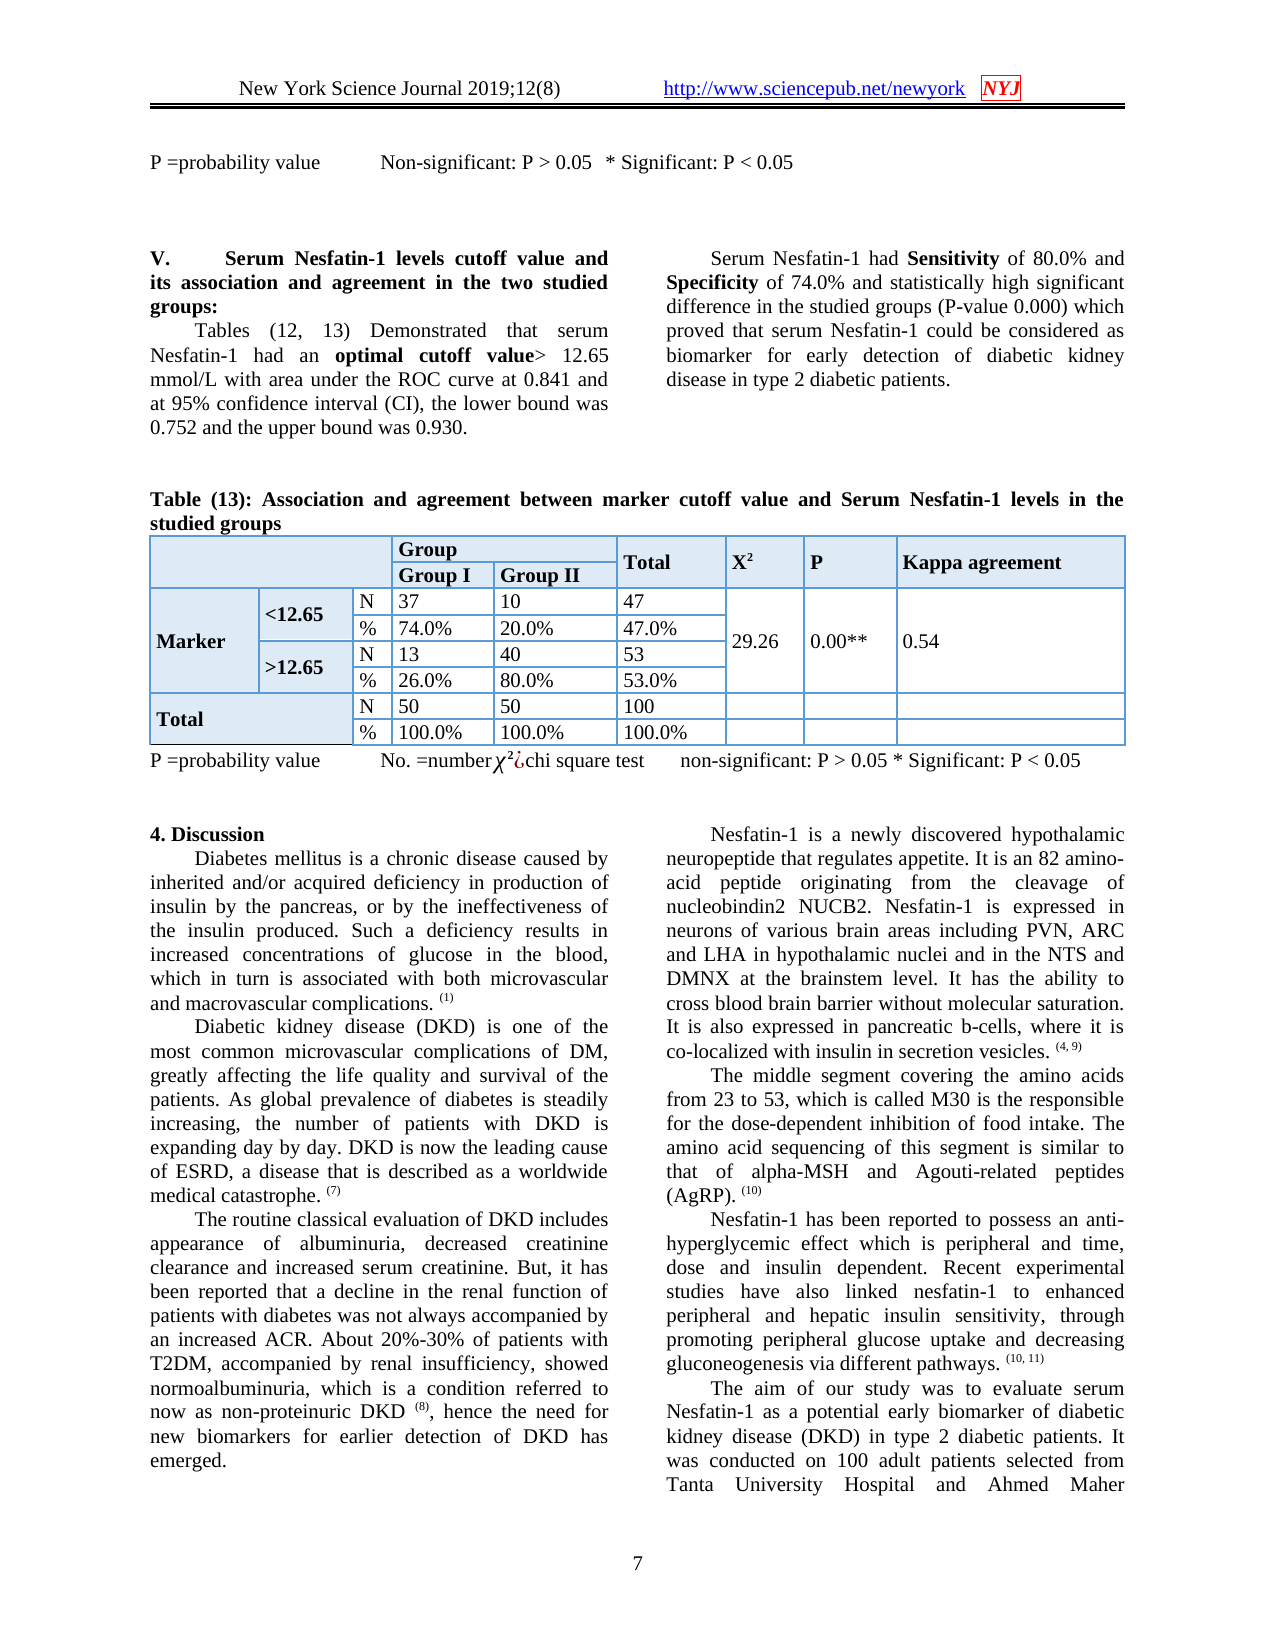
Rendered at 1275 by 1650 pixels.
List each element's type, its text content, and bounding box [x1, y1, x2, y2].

table_cell 50 [495, 694, 616, 718]
table_cell 74.0% [393, 616, 493, 639]
table_cell [805, 720, 896, 744]
text P =probability value Non-significant: P > 0.05 * Significant: P < 0.05 [150, 150, 1125, 174]
table_cell 80.0% [495, 668, 616, 692]
table_cell [898, 694, 1124, 718]
text Nesfatin-1 is a newly discovered hypothalamic neuropeptide that regulates appetite. It is an 82 amino-acid peptide originating from the cleavage of nucleobindin2 NUCB2. Nesfatin-1 is expressed in neurons of various brain areas including PVN, ARC and LHA in hypothalamic nuclei and in the NTS and DMNX at the brainstem level. It has the ability to cross blood brain barrier without molecular saturation. It is also expressed in pancreatic b-cells, where it is co-localized with insulin in secretion vesicles. (4, 9) [666, 822, 1125, 1063]
table_cell N [354, 642, 391, 666]
table_cell 53.0% [618, 668, 725, 692]
table_cell N [354, 694, 391, 718]
table_cell 100.0% [618, 720, 725, 744]
table_header Total [618, 537, 725, 587]
table_cell % [354, 720, 391, 744]
text The routine classical evaluation of DKD includes appearance of albuminuria, decreased creatinine clearance and increased serum creatinine. But, it has been reported that a decline in the renal function of patients with diabetes was not always accompanied by an increased ACR. About 20%-30% of patients with T2DM, accompanied by renal insufficiency, showed normoalbuminuria, which is a condition referred to now as non-proteinuric DKD (8), hence the need for new biomarkers for earlier detection of DKD has emerged. [150, 1207, 609, 1472]
text Diabetes mellitus is a chronic disease caused by inherited and/or acquired deficiency in production of insulin by the pancreas, or by the ineffectiveness of the insulin produced. Such a deficiency results in increased concentrations of glucose in the blood, which in turn is associated with both microvascular and macrovascular complications. (1) [150, 846, 609, 1014]
table_cell 0.00** [805, 589, 896, 692]
text Table (13): Association and agreement between marker cutoff value and Serum Nesfatin-1 levels in the studied groups [150, 487, 1125, 535]
table_cell 26.0% [393, 668, 493, 692]
table_cell N [354, 589, 391, 613]
text The middle segment covering the amino acids from 23 to 53, which is called M30 is the responsible for the dose-dependent inhibition of food intake. The amino acid sequencing of this segment is similar to that of alpha-MSH and Agouti-related peptides (AgRP). (10) [666, 1063, 1125, 1207]
table_header Kappa agreement [898, 537, 1124, 587]
table_cell 10 [495, 589, 616, 613]
table_cell [727, 720, 803, 744]
table_cell 37 [393, 589, 493, 613]
table_cell 53 [618, 642, 725, 666]
table_cell Total [151, 694, 352, 744]
table_cell 47 [618, 589, 725, 613]
table_cell % [354, 668, 391, 692]
table_cell 100 [618, 694, 725, 718]
text Tables (12, 13) Demonstrated that serum Nesfatin-1 had an optimal cutoff value> 12.65 mmol/L with area under the ROC curve at 0.841 and at 95% confidence interval (CI), the lower bound was 0.752 and the upper bound was 0.930. [150, 318, 609, 439]
table_cell <12.65 [260, 589, 352, 639]
table_cell >12.65 [260, 642, 352, 692]
table_cell 47.0% [618, 616, 725, 639]
table_cell [805, 694, 896, 718]
table_cell [898, 720, 1124, 744]
table_cell 13 [393, 642, 493, 666]
table_header Group [393, 537, 616, 561]
table_header P [805, 537, 896, 587]
table_header X2 [727, 537, 803, 587]
text Serum Nesfatin-1 had Sensitivity of 80.0% and Specificity of 74.0% and statistically high significant difference in the studied groups (P-value 0.000) which proved that serum Nesfatin-1 could be considered as biomarker for early detection of diabetic kidney disease in type 2 diabetic patients. [666, 246, 1125, 391]
table_cell 0.54 [898, 589, 1124, 692]
table_cell 100.0% [393, 720, 493, 744]
table_cell Group I [393, 563, 493, 587]
list Serum Nesfatin-1 levels cutoff value and its association and agreement in the two studied groups: [150, 246, 609, 318]
table_cell Marker [151, 589, 258, 692]
table_cell % [354, 616, 391, 639]
table_cell Group II [495, 563, 616, 587]
table_cell [727, 694, 803, 718]
table_cell 29.26 [727, 589, 803, 692]
table_header [151, 537, 391, 587]
text Diabetic kidney disease (DKD) is one of the most common microvascular complications of DM, greatly affecting the life quality and survival of the patients. As global prevalence of diabetes is steadily increasing, the number of patients with DKD is expanding day by day. DKD is now the leading cause of ESRD, a disease that is described as a worldwide medical catastrophe. (7) [150, 1014, 609, 1207]
text P =probability value No. =number2chi square test non-significant: P > 0.05 * Significant: P < 0.05 [150, 746, 1125, 774]
table_cell 20.0% [495, 616, 616, 639]
table_cell 100.0% [495, 720, 616, 744]
text 4. Discussion [150, 822, 609, 846]
text Nesfatin-1 has been reported to possess an anti-hyperglycemic effect which is peripheral and time, dose and insulin dependent. Recent experimental studies have also linked nesfatin-1 to enhanced peripheral and hepatic insulin sensitivity, through promoting peripheral glucose uptake and decreasing gluconeogenesis via different pathways. (10, 11) [666, 1207, 1125, 1375]
table_cell 40 [495, 642, 616, 666]
table_cell 50 [393, 694, 493, 718]
